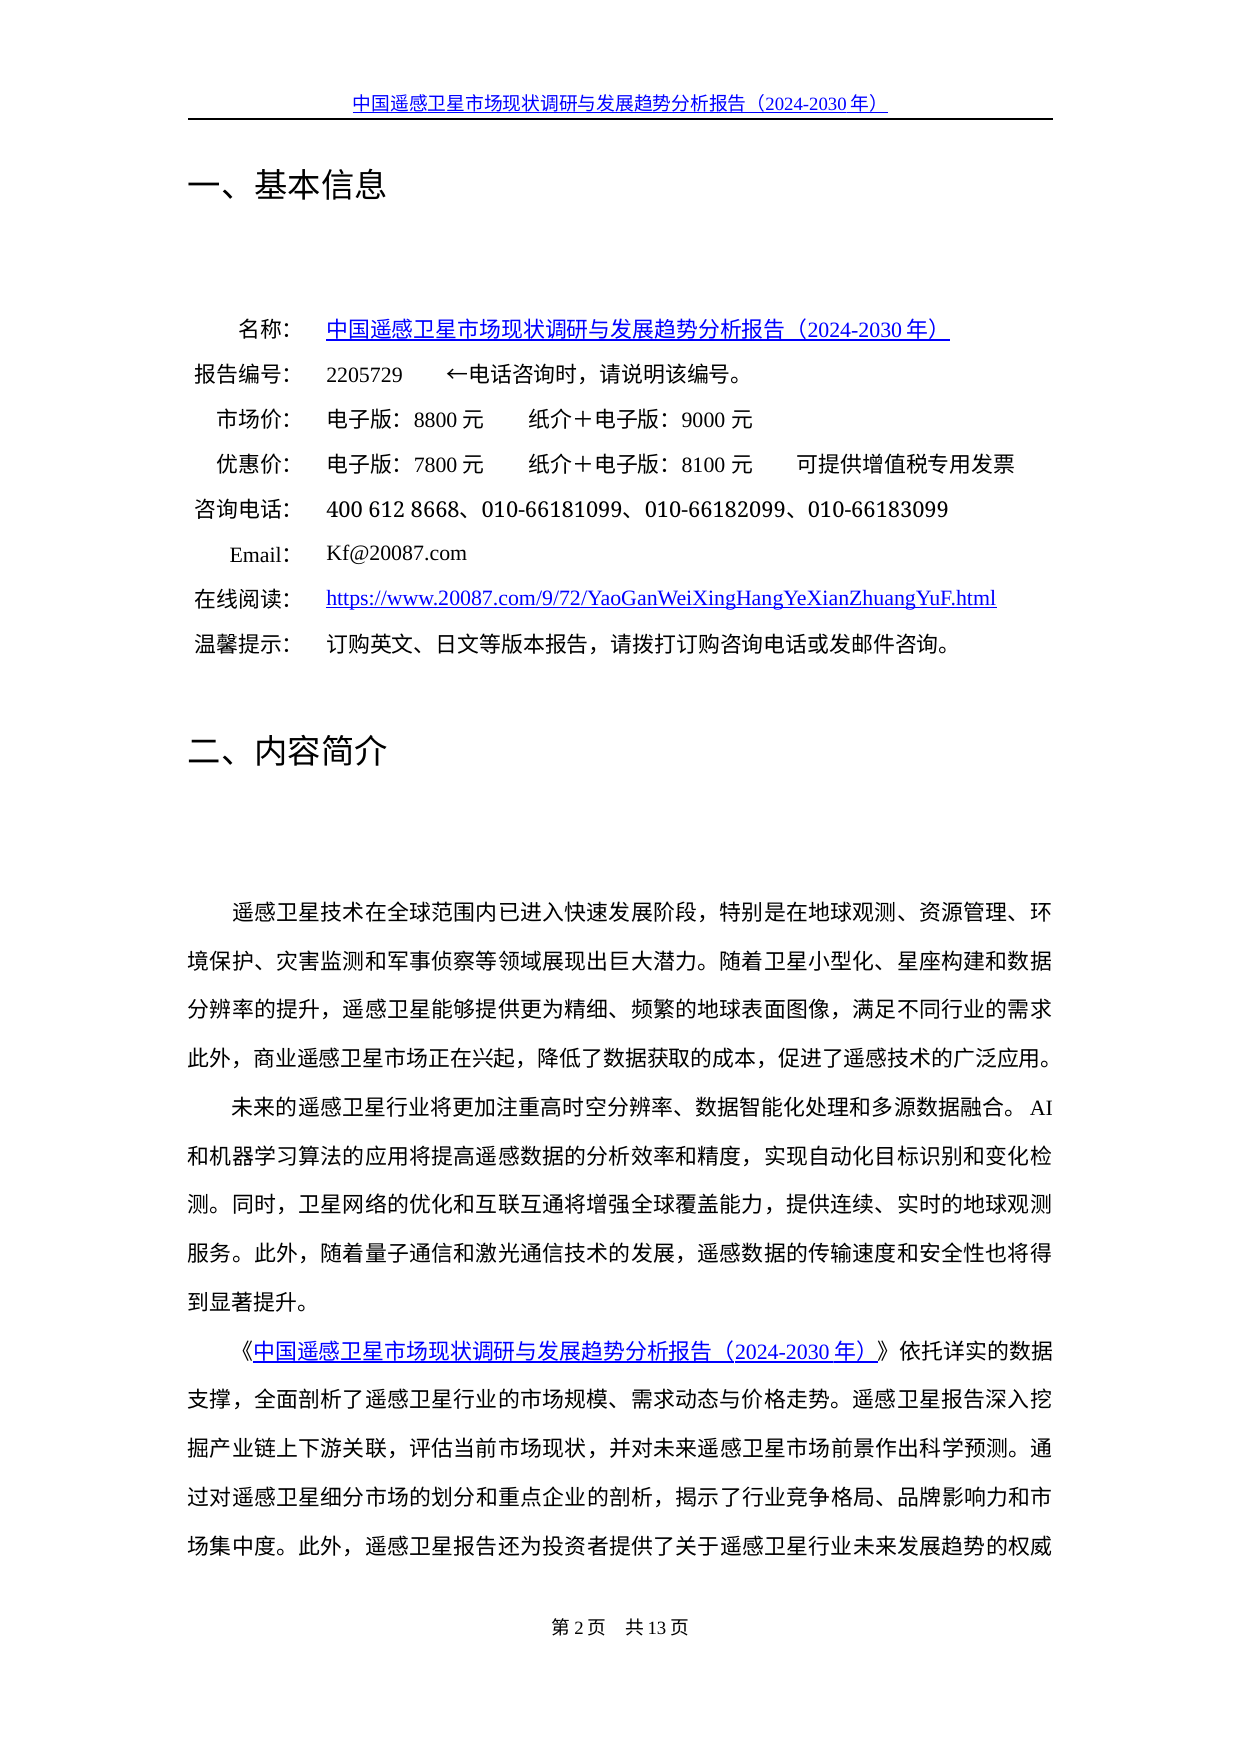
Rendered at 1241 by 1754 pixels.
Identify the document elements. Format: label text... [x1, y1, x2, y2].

table_cell 2205729 ←电话咨询时，请说明该编号。 [315, 357, 1073, 402]
table_cell 订购英文、日文等版本报告，请拨打订购咨询电话或发邮件咨询。 [315, 627, 1073, 672]
table_cell [315, 582, 1073, 627]
title 一、基本信息 [187, 150, 1053, 215]
title 二、内容简介 [187, 717, 1053, 782]
table_cell 在线阅读： [167, 582, 315, 627]
table_cell 报告编号： [167, 357, 315, 402]
table_cell 400 612 8668、010-66181099、010-66182099、010-66183099 [315, 492, 1073, 537]
table_header 名称： [167, 312, 315, 357]
table_cell 优惠价： [167, 447, 315, 492]
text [187, 894, 1053, 1561]
table_cell 电子版：8800 元 纸介＋电子版：9000 元 [315, 402, 1073, 447]
table_cell 咨询电话： [167, 492, 315, 537]
table_cell 电子版：7800 元 纸介＋电子版：8100 元 可提供增值税专用发票 [315, 447, 1073, 492]
table_cell 温馨提示： [167, 627, 315, 672]
table_cell Kf@20087.com [315, 537, 1073, 582]
table_header 中国遥感卫星市场现状调研与发展趋势分析报告（2024-2030年） [315, 312, 1073, 357]
table_cell Email： [167, 537, 315, 582]
table_cell 市场价： [167, 402, 315, 447]
